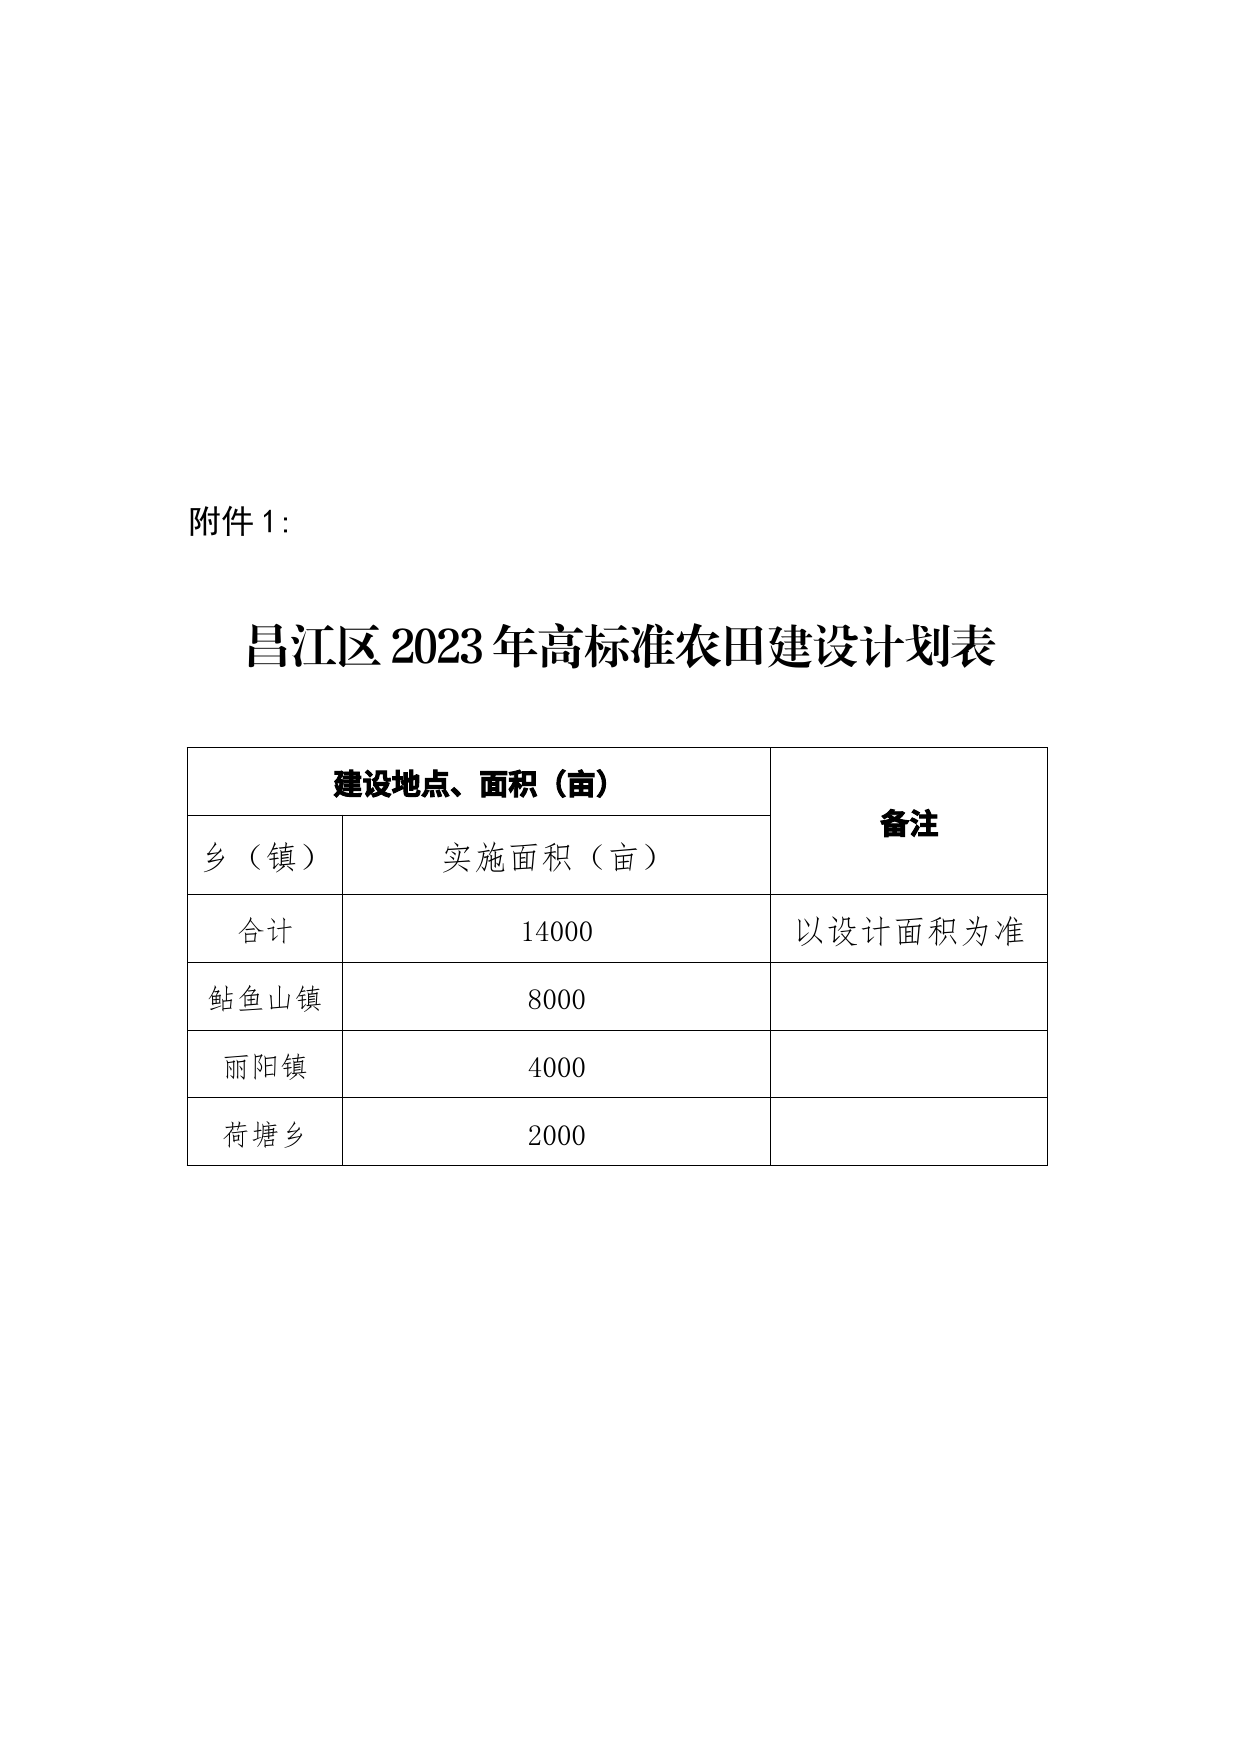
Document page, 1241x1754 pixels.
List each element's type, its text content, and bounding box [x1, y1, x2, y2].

table_cell 丽阳镇 [188, 1031, 342, 1097]
table_cell [771, 1098, 1047, 1165]
text 昌江区2023年高标准农田建设计划表 [187, 617, 1053, 682]
table_header 建设地点、面积（亩） [188, 748, 770, 814]
table_cell 4000 [343, 1031, 770, 1097]
table_cell [771, 1031, 1047, 1097]
table_cell 乡（镇） [188, 816, 342, 893]
table_cell 鲇鱼山镇 [188, 963, 342, 1030]
table_cell 14000 [343, 895, 770, 962]
table_cell 实施面积（亩） [343, 816, 770, 893]
table_cell 荷塘乡 [188, 1098, 342, 1165]
table_cell 8000 [343, 963, 770, 1030]
table_cell 2000 [343, 1098, 770, 1165]
table_cell 以设计面积为准 [771, 895, 1047, 962]
table_cell 合计 [188, 895, 342, 962]
table_cell [771, 963, 1047, 1030]
table_header 备注 [771, 748, 1047, 893]
text 附件1: [187, 487, 1053, 552]
